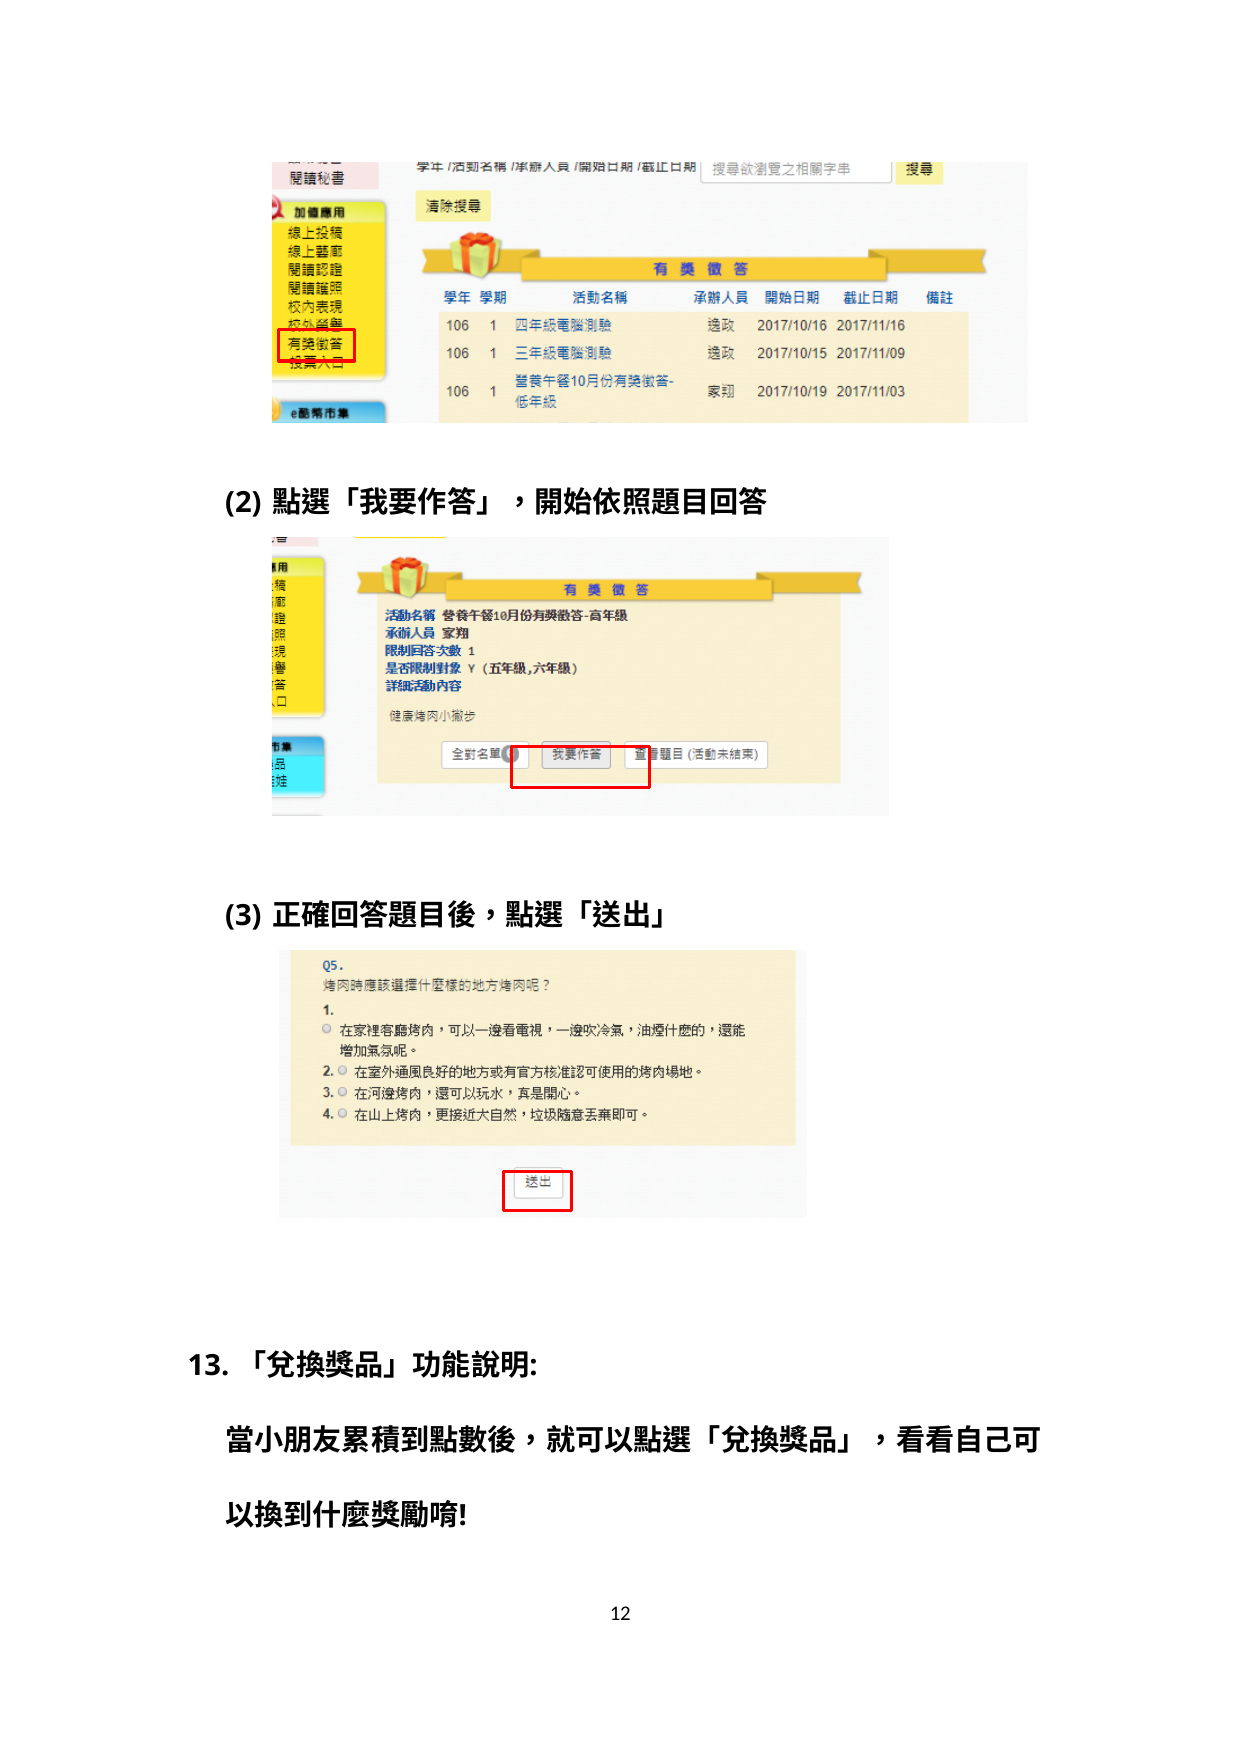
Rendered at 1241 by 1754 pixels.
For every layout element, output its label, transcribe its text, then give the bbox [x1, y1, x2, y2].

picture [278, 950, 807, 1218]
list 點選「我要作答」，開始依照題目回答 [225, 462, 1053, 537]
picture [271, 537, 889, 816]
list 「兌換獎品」功能說明: [187, 1325, 1053, 1400]
list 當小朋友累積到點數後，就可以點選「兌換獎品」，看看自己可以換到什麼獎勵唷! [225, 1400, 1053, 1550]
list 正確回答題目後，點選「送出」 [225, 875, 1053, 950]
picture [271, 162, 1028, 423]
